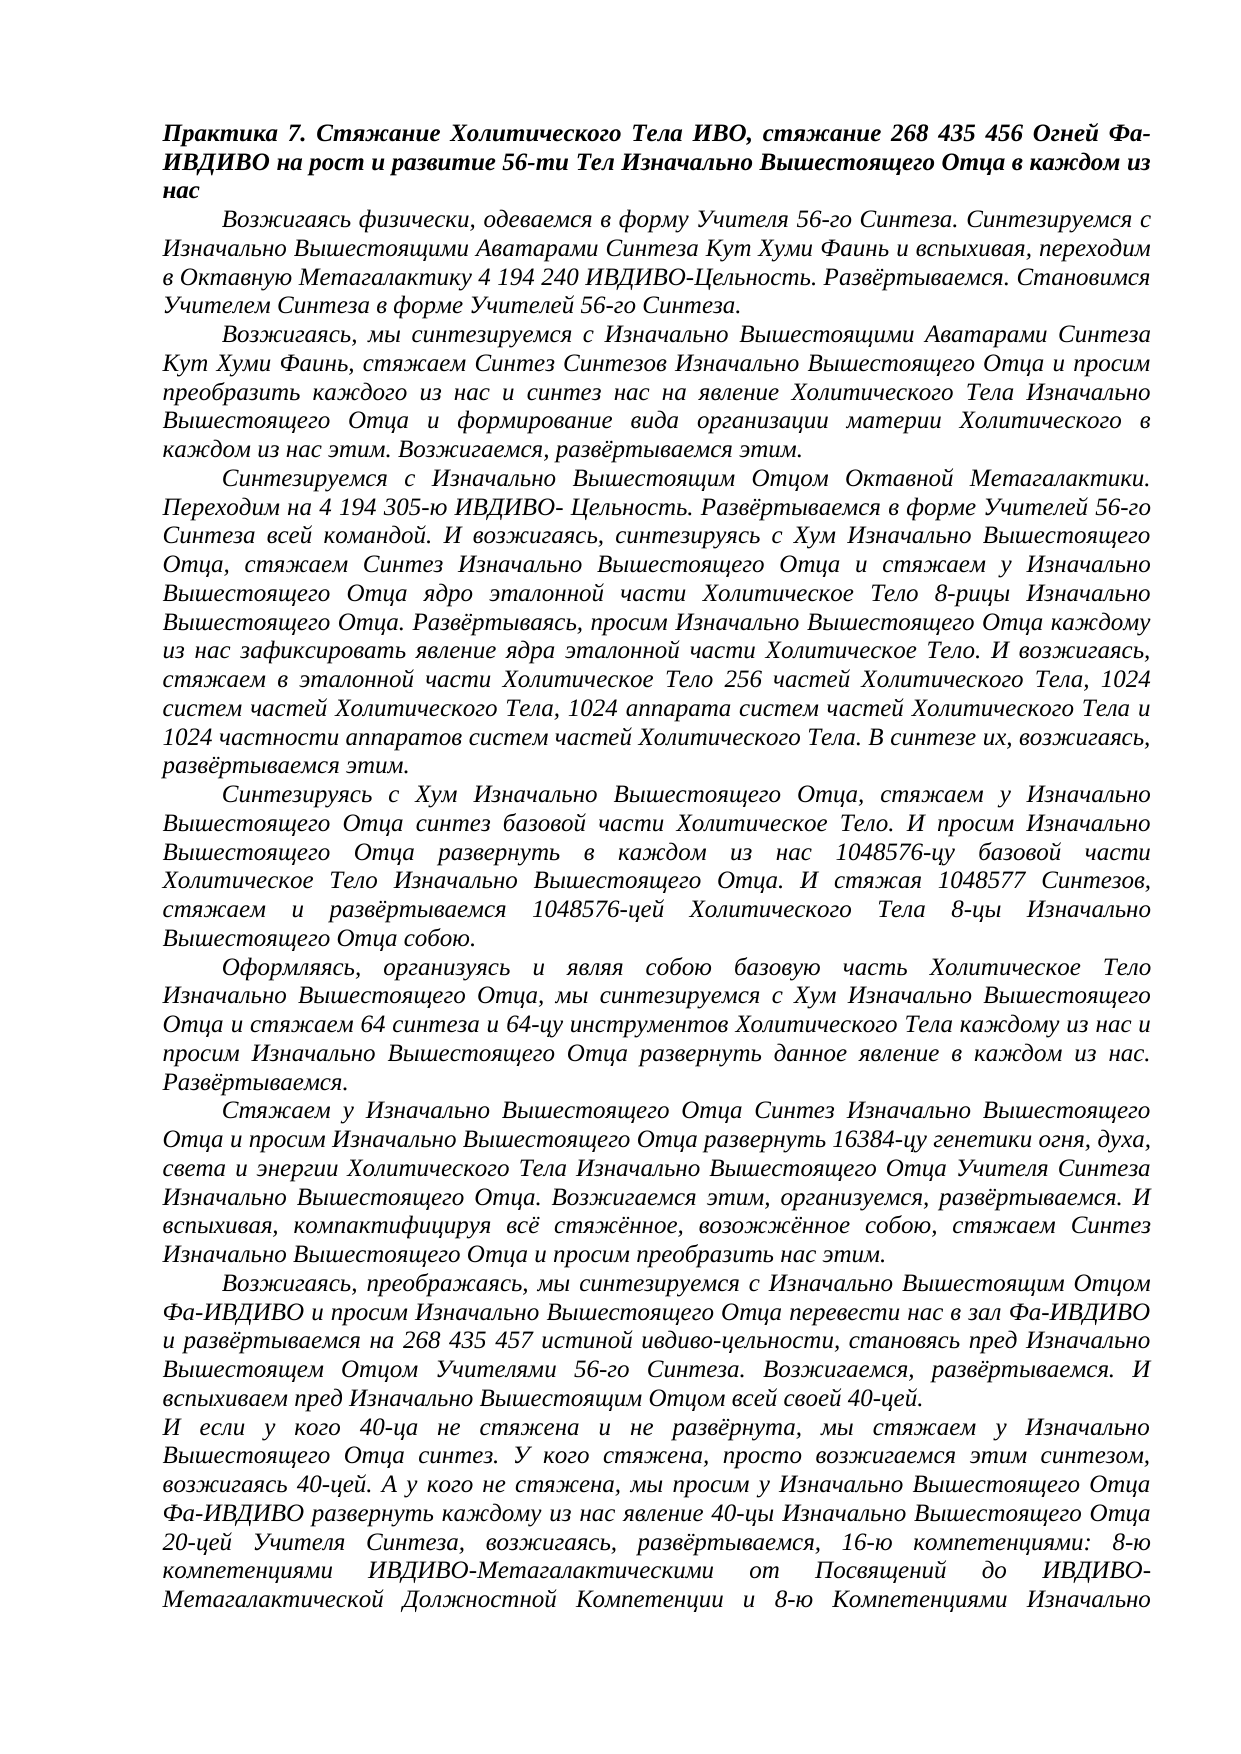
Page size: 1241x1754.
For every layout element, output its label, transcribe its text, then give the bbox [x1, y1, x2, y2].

text Стяжаем у Изначально Вышестоящего Отца Синтез Изначально Вышестоящего Отца и просим Изначально Вышестоящего Отца развернуть 16384-цу генетики огня, духа, света и энергии Холитического Тела Изначально Вышестоящего Отца Учителя Синтеза Изначально Вышестоящего Отца. Возжигаемся этим, организуемся, развёртываемся. И вспыхивая, компактифицируя всё стяжённое, возожжённое собою, стяжаем Синтез Изначально Вышестоящего Отца и просим преобразить нас этим. [162, 1096, 1152, 1268]
text Возжигаясь, мы синтезируемся с Изначально Вышестоящими Аватарами Синтеза Кут Хуми Фаинь, стяжаем Синтез Синтезов Изначально Вышестоящего Отца и просим преобразить каждого из нас и синтез нас на явление Холитического Тела Изначально Вышестоящего Отца и формирование вида организации материи Холитического в каждом из нас этим. Возжигаемся, развёртываемся этим. [162, 319, 1152, 463]
text Синтезируясь с Хум Изначально Вышестоящего Отца, стяжаем у Изначально Вышестоящего Отца синтез базовой части Холитическое Тело. И просим Изначально Вышестоящего Отца развернуть в каждом из нас 1048576-цу базовой части Холитическое Тело Изначально Вышестоящего Отца. И стяжая 1048577 Синтезов, стяжаем и развёртываемся 1048576-цей Холитического Тела 8-цы Изначально Вышестоящего Отца собою. [162, 779, 1152, 952]
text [162, 1412, 1152, 1613]
text Оформляясь, организуясь и являя собою базовую часть Холитическое Тело Изначально Вышестоящего Отца, мы синтезируемся с Хум Изначально Вышестоящего Отца и стяжаем 64 синтеза и 64-цу инструментов Холитического Тела каждому из нас и просим Изначально Вышестоящего Отца развернуть данное явление в каждом из нас. Развёртываемся. [162, 952, 1152, 1096]
text Возжигаясь, преображаясь, мы синтезируемся с Изначально Вышестоящим Отцом Фа-ИВДИВО и просим Изначально Вышестоящего Отца перевести нас в зал Фа-ИВДИВО и развёртываемся на 268 435 457 истиной ивдиво-цельности, становясь пред Изначально Вышестоящем Отцом Учителями 56-го Синтеза. Возжигаемся, развёртываемся. И вспыхиваем пред Изначально Вышестоящим Отцом всей своей 40-цей. [162, 1268, 1152, 1412]
text Возжигаясь физически, одеваемся в форму Учителя 56-го Синтеза. Синтезируемся с Изначально Вышестоящими Аватарами Синтеза Кут Хуми Фаинь и вспыхивая, переходим в Октавную Метагалактику 4 194 240 ИВДИВО-Цельность. Развёртываемся. Становимся Учителем Синтеза в форме Учителей 56-го Синтеза. [162, 204, 1152, 319]
text Практика 7. Стяжание Холитического Тела ИВО, стяжание 268 435 456 Огней Фа-ИВДИВО на рост и развитие 56-ти Тел Изначально Вышестоящего Отца в каждом из нас [162, 118, 1152, 204]
text Синтезируемся с Изначально Вышестоящим Отцом Октавной Метагалактики. Переходим на 4 194 305-ю ИВДИВО- Цельность. Развёртываемся в форме Учителей 56-го Синтеза всей командой. И возжигаясь, синтезируясь с Хум Изначально Вышестоящего Отца, стяжаем Синтез Изначально Вышестоящего Отца и стяжаем у Изначально Вышестоящего Отца ядро эталонной части Холитическое Тело 8-рицы Изначально Вышестоящего Отца. Развёртываясь, просим Изначально Вышестоящего Отца каждому из нас зафиксировать явление ядра эталонной части Холитическое Тело. И возжигаясь, стяжаем в эталонной части Холитическое Тело 256 частей Холитического Тела, 1024 систем частей Холитического Тела, 1024 аппарата систем частей Холитического Тела и 1024 частности аппаратов систем частей Холитического Тела. В синтезе их, возжигаясь, развёртываемся этим. [162, 463, 1152, 779]
